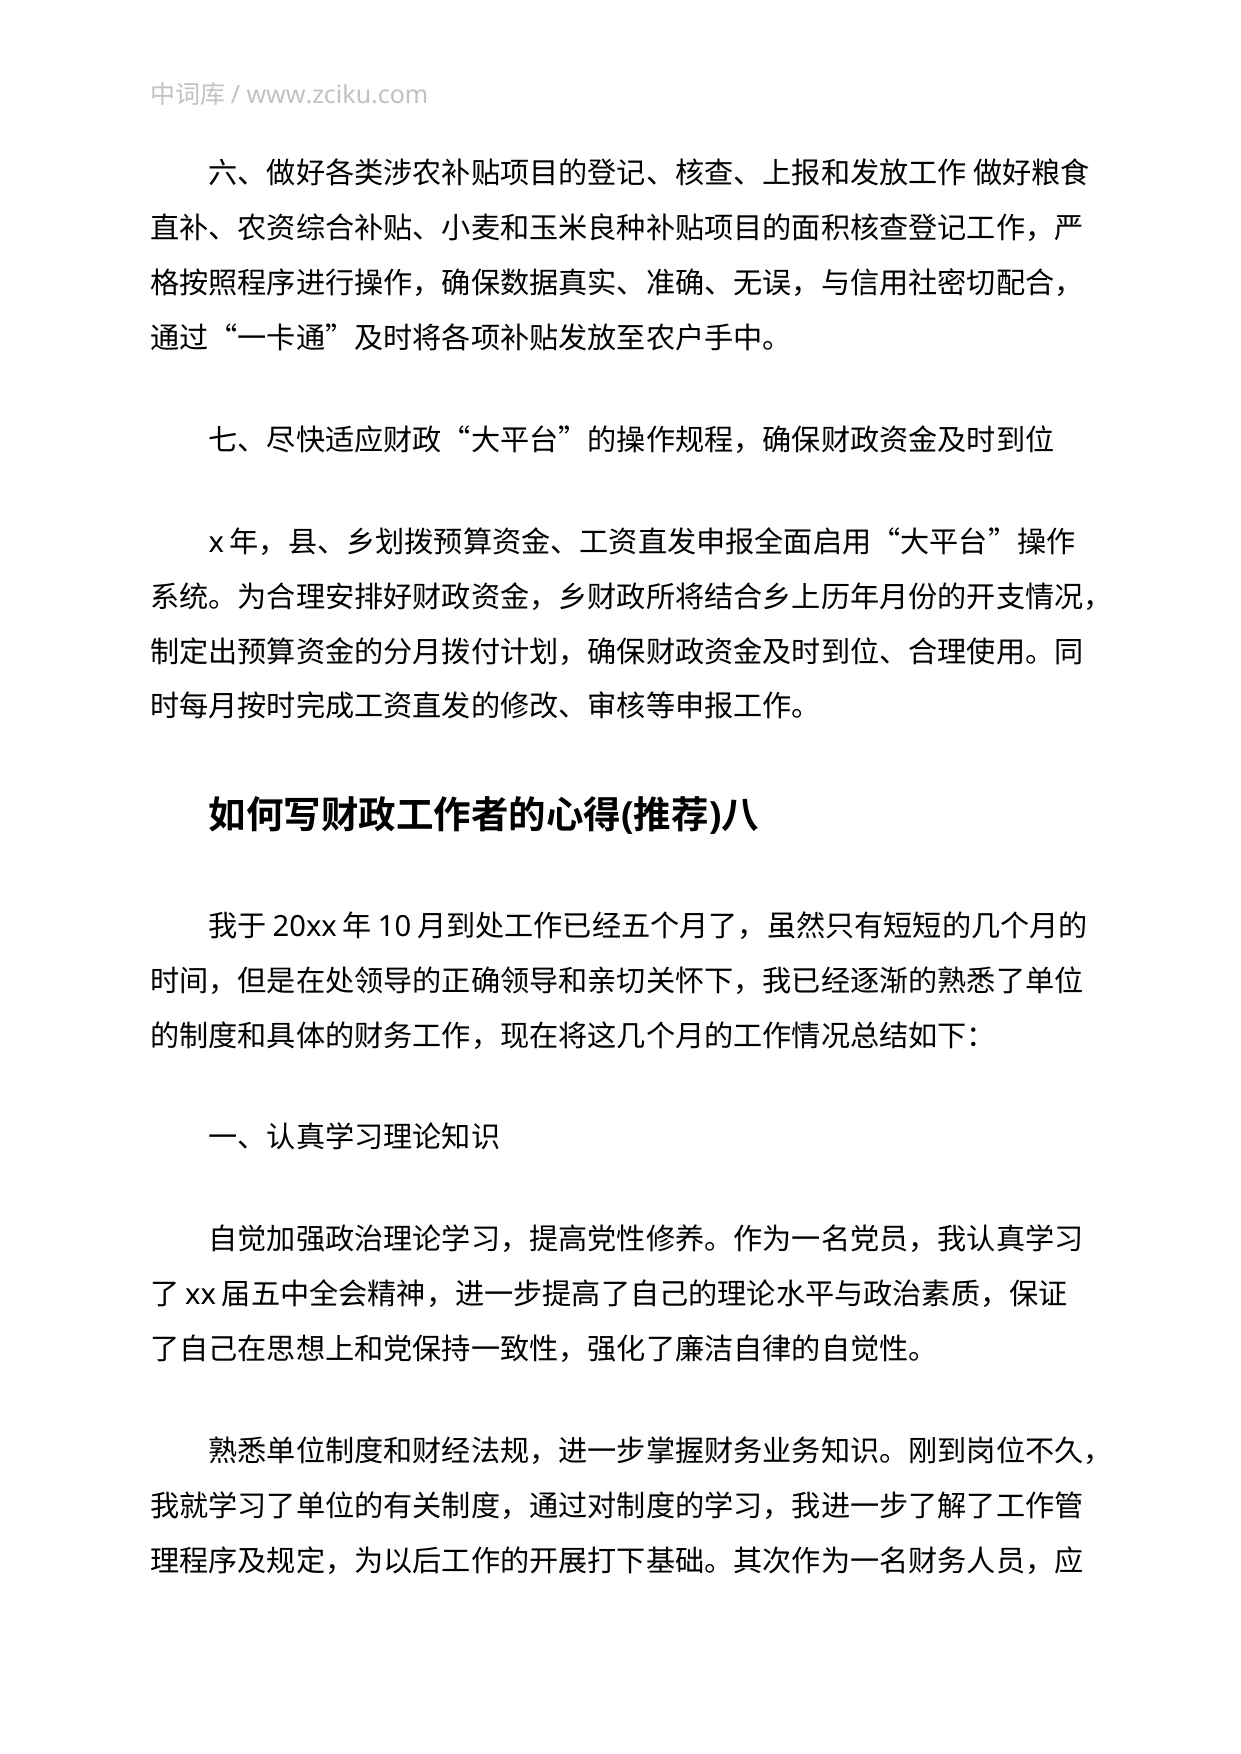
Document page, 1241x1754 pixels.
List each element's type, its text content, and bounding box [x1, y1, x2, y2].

text 自觉加强政治理论学习，提高党性修养。作为一名党员，我认真学习了xx届五中全会精神，进一步提高了自己的理论水平与政治素质，保证了自己在思想上和党保持一致性，强化了廉洁自律的自觉性。 [150, 1216, 1090, 1368]
text 七、尽快适应财政“大平台”的操作规程，确保财政资金及时到位 [150, 416, 1090, 459]
text 我于20xx年10月到处工作已经五个月了，虽然只有短短的几个月的时间，但是在处领导的正确领导和亲切关怀下，我已经逐渐的熟悉了单位的制度和具体的财务工作，现在将这几个月的工作情况总结如下： [150, 902, 1090, 1054]
text x年，县、乡划拨预算资金、工资直发申报全面启用“大平台”操作系统。为合理安排好财政资金，乡财政所将结合乡上历年月份的开支情况，制定出预算资金的分月拨付计划，确保财政资金及时到位、合理使用。同时每月按时完成工资直发的修改、审核等申报工作。 [150, 518, 1090, 725]
text 如何写财政工作者的心得(推荐)八 [150, 785, 1090, 839]
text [150, 1427, 1090, 1579]
text 一、认真学习理论知识 [150, 1114, 1090, 1156]
text 六、做好各类涉农补贴项目的登记、核查、上报和发放工作 做好粮食直补、农资综合补贴、小麦和玉米良种补贴项目的面积核查登记工作，严格按照程序进行操作，确保数据真实、准确、无误，与信用社密切配合，通过“一卡通”及时将各项补贴发放至农户手中。 [150, 150, 1090, 357]
